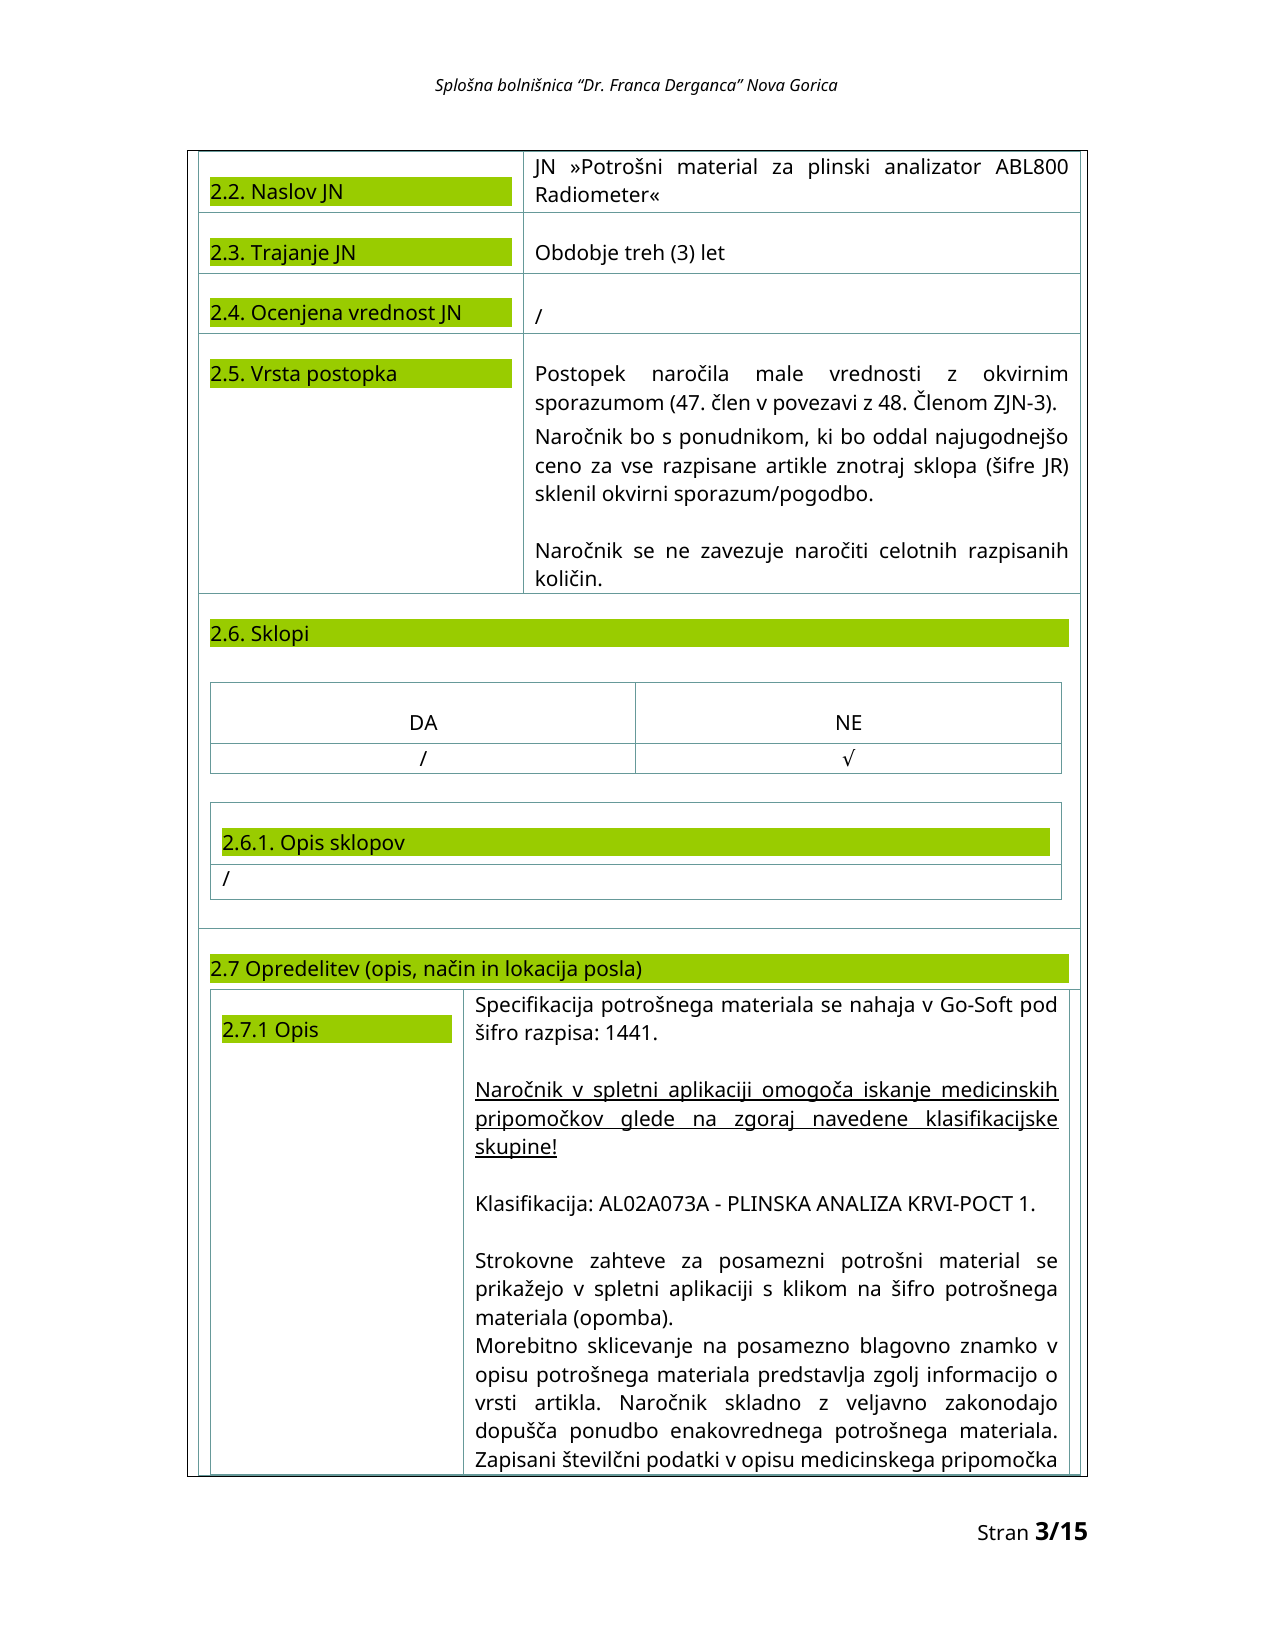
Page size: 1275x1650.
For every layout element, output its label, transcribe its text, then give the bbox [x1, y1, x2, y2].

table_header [188, 151, 198, 1476]
table_header 5. Preverjanje sposobnosti 6. Razlogi za izključitev 8. Ocenjevanje ponudb V.D.DIREKTORJA ZAVODA Mag.Ernest Gortan [199, 929, 1080, 1475]
table_header 5. Preverjanje sposobnosti 6. Razlogi za izključitev 8. Ocenjevanje ponudb V.D.DIREKTORJA ZAVODA Mag.Ernest Gortan [524, 274, 1080, 333]
table_header 5. Preverjanje sposobnosti 6. Razlogi za izključitev 8. Ocenjevanje ponudb V.D.DIREKTORJA ZAVODA Mag.Ernest Gortan [524, 334, 1080, 593]
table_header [524, 152, 1080, 212]
table_header 5. Preverjanje sposobnosti 6. Razlogi za izključitev 8. Ocenjevanje ponudb V.D.DIREKTORJA ZAVODA Mag.Ernest Gortan [199, 274, 523, 333]
table_header 5. Preverjanje sposobnosti 6. Razlogi za izključitev 8. Ocenjevanje ponudb V.D.DIREKTORJA ZAVODA Mag.Ernest Gortan [199, 213, 523, 273]
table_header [1081, 151, 1087, 1476]
table_header 5. Preverjanje sposobnosti 6. Razlogi za izključitev 8. Ocenjevanje ponudb V.D.DIREKTORJA ZAVODA Mag.Ernest Gortan [524, 213, 1080, 273]
table_header 5. Preverjanje sposobnosti 6. Razlogi za izključitev 8. Ocenjevanje ponudb V.D.DIREKTORJA ZAVODA Mag.Ernest Gortan [199, 594, 1080, 928]
table_header 5. Preverjanje sposobnosti 6. Razlogi za izključitev 8. Ocenjevanje ponudb V.D.DIREKTORJA ZAVODA Mag.Ernest Gortan [199, 334, 523, 593]
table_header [199, 152, 523, 212]
